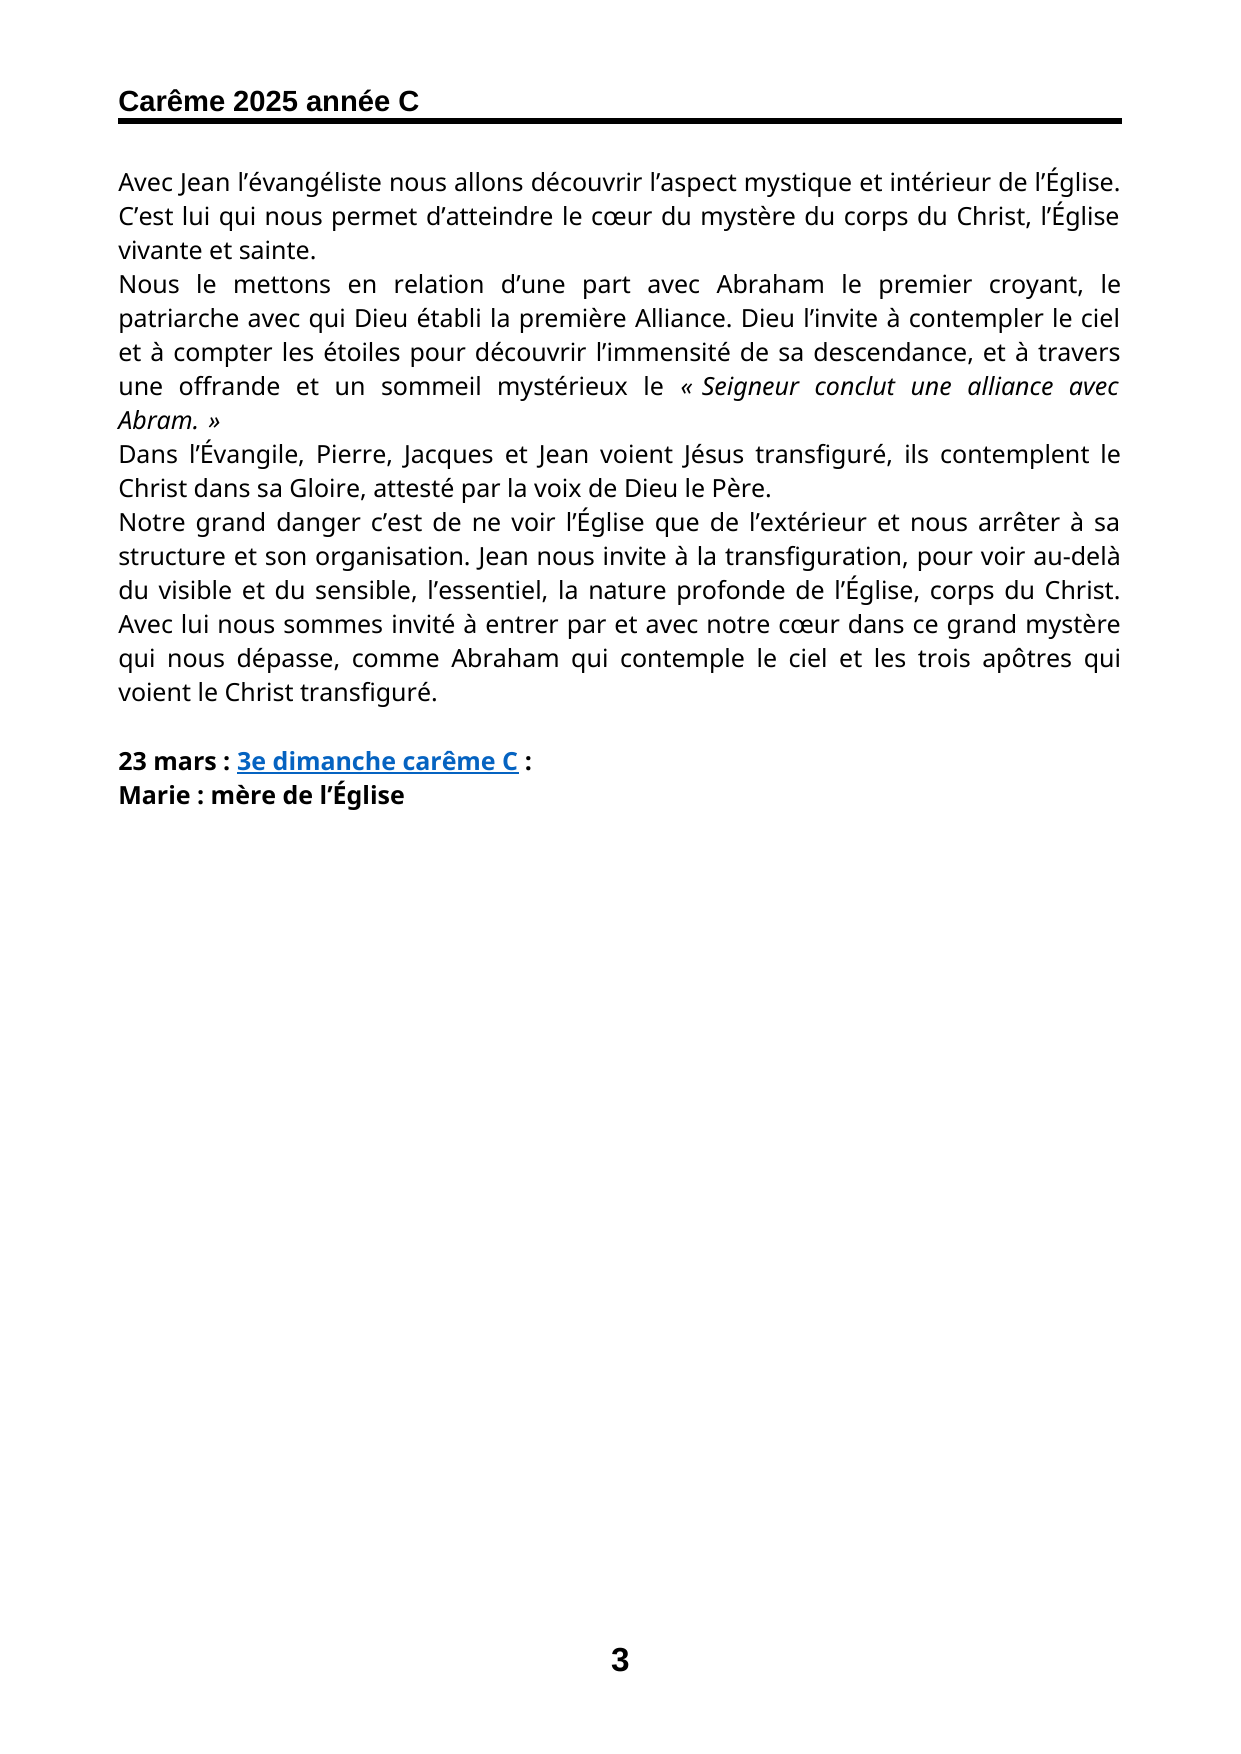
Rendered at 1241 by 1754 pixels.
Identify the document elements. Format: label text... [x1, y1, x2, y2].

text 23 mars : 3e dimanche carême C : [118, 743, 1122, 777]
text Avec Jean l’évangéliste nous allons découvrir l’aspect mystique et intérieur de l’Église. C’est lui qui nous permet d’atteindre le cœur du mystère du corps du Christ, l’Église vivante et sainte. Nous le mettons en relation d’une part avec Abraham le premier croyant, le patriarche avec qui Dieu établi la première Alliance. Dieu l’invite à contempler le ciel et à compter les étoiles pour découvrir l’immensité de sa descendance, et à travers une offrande et un sommeil mystérieux le « Seigneur conclut une alliance avec Abram. » Dans l’Évangile, Pierre, Jacques et Jean voient Jésus transfiguré, ils contemplent le Christ dans sa Gloire, attesté par la voix de Dieu le Père. [118, 164, 1122, 505]
text Marie : mère de l’Église [118, 777, 1122, 811]
text Notre grand danger c’est de ne voir l’Église que de l’extérieur et nous arrêter à sa structure et son organisation. Jean nous invite à la transfiguration, pour voir au-delà du visible et du sensible, l’essentiel, la nature profonde de l’Église, corps du Christ. Avec lui nous sommes invité à entrer par et avec notre cœur dans ce grand mystère qui nous dépasse, comme Abraham qui contemple le ciel et les trois apôtres qui voient le Christ transfiguré. [118, 505, 1122, 709]
